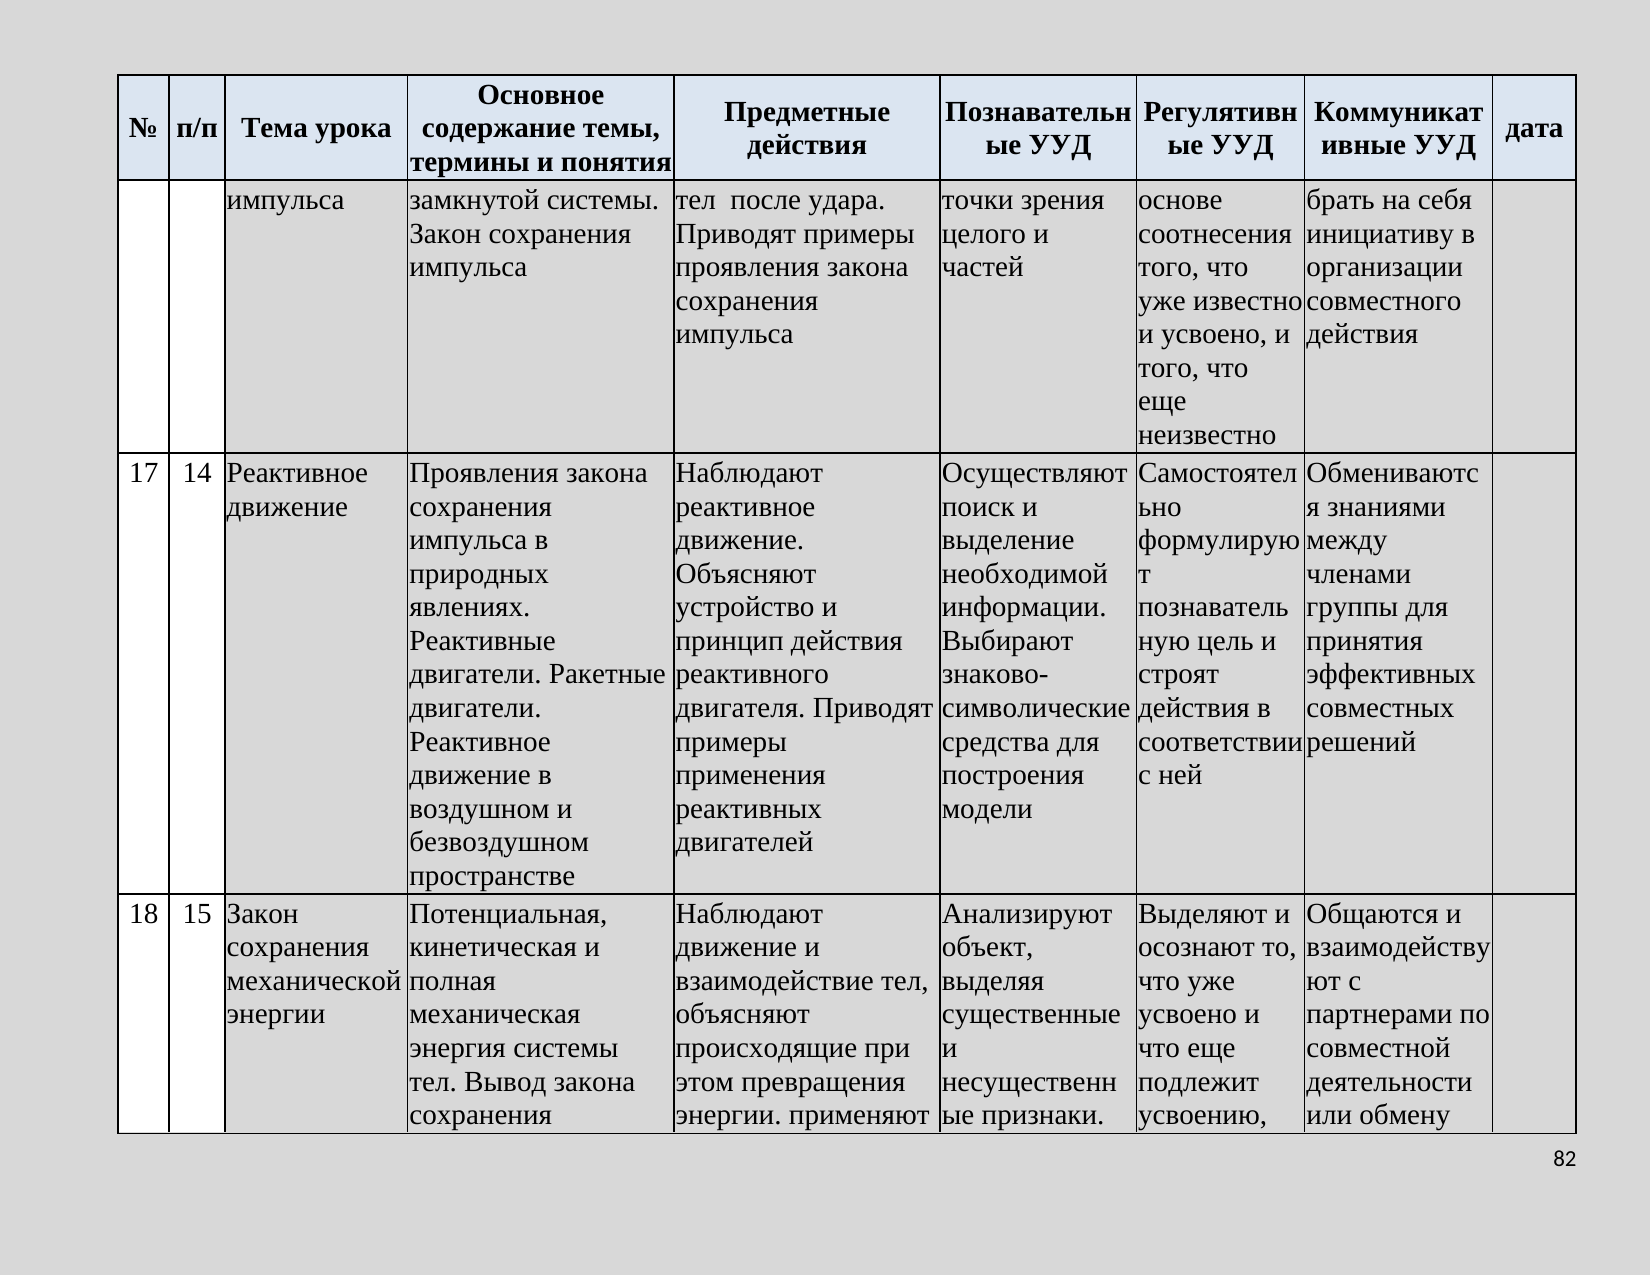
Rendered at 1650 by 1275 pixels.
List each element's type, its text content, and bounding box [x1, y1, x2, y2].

table_header дата [1493, 76, 1575, 179]
table_cell 17 [119, 454, 168, 893]
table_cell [941, 181, 1136, 452]
table_cell 18 [119, 895, 168, 1132]
table_cell [1493, 895, 1575, 1132]
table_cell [675, 181, 939, 452]
table_cell Наблюдают реактивное движение. Объясняют устройство и принцип действия реактивного двигателя. Приводят примеры применения реактивных двигателей [675, 454, 939, 893]
table_cell Закон сохранения механической энергии [226, 895, 407, 1132]
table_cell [1137, 895, 1304, 1132]
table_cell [1305, 181, 1492, 452]
table_cell 15 [170, 895, 224, 1132]
table_header Регулятивные УУД [1137, 76, 1304, 179]
table_cell [1493, 454, 1575, 893]
table_cell 13 [170, 181, 224, 452]
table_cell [1137, 181, 1304, 452]
table_header п/п [170, 76, 224, 179]
table_cell Самостоятельно формулируют познавательную цель и строят действия в соответствии с ней [1137, 454, 1304, 893]
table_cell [408, 895, 673, 1132]
table_cell [1493, 181, 1575, 452]
table_header Коммуникативные УУД [1305, 76, 1492, 179]
table_header Познавательные УУД [941, 76, 1136, 179]
table_cell 16 [119, 181, 168, 452]
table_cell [675, 895, 939, 1132]
table_cell Реактивное движение [226, 454, 407, 893]
table_cell Импульс тела. Закон сохранения импульса [226, 181, 407, 452]
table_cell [941, 895, 1136, 1132]
table_cell Осуществляют поиск и выделение необходимой информации. Выбирают знаково-символические средства для построения модели [941, 454, 1136, 893]
table_header Тема урока [226, 76, 407, 179]
table_header Основное содержание темы, термины и понятия [408, 76, 673, 179]
table_cell 14 [170, 454, 224, 893]
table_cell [408, 181, 673, 452]
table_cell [1305, 895, 1492, 1132]
table_cell Обмениваются знаниями между членами группы для принятия эффективных совместных решений [1305, 454, 1492, 893]
table_header № [119, 76, 168, 179]
table_header Предметные действия [675, 76, 939, 179]
table_cell Проявления закона сохранения импульса в природных явлениях. Реактивные двигатели. Ракетные двигатели. Реактивное движение в воздушном и безвоздушном пространстве [408, 454, 673, 893]
